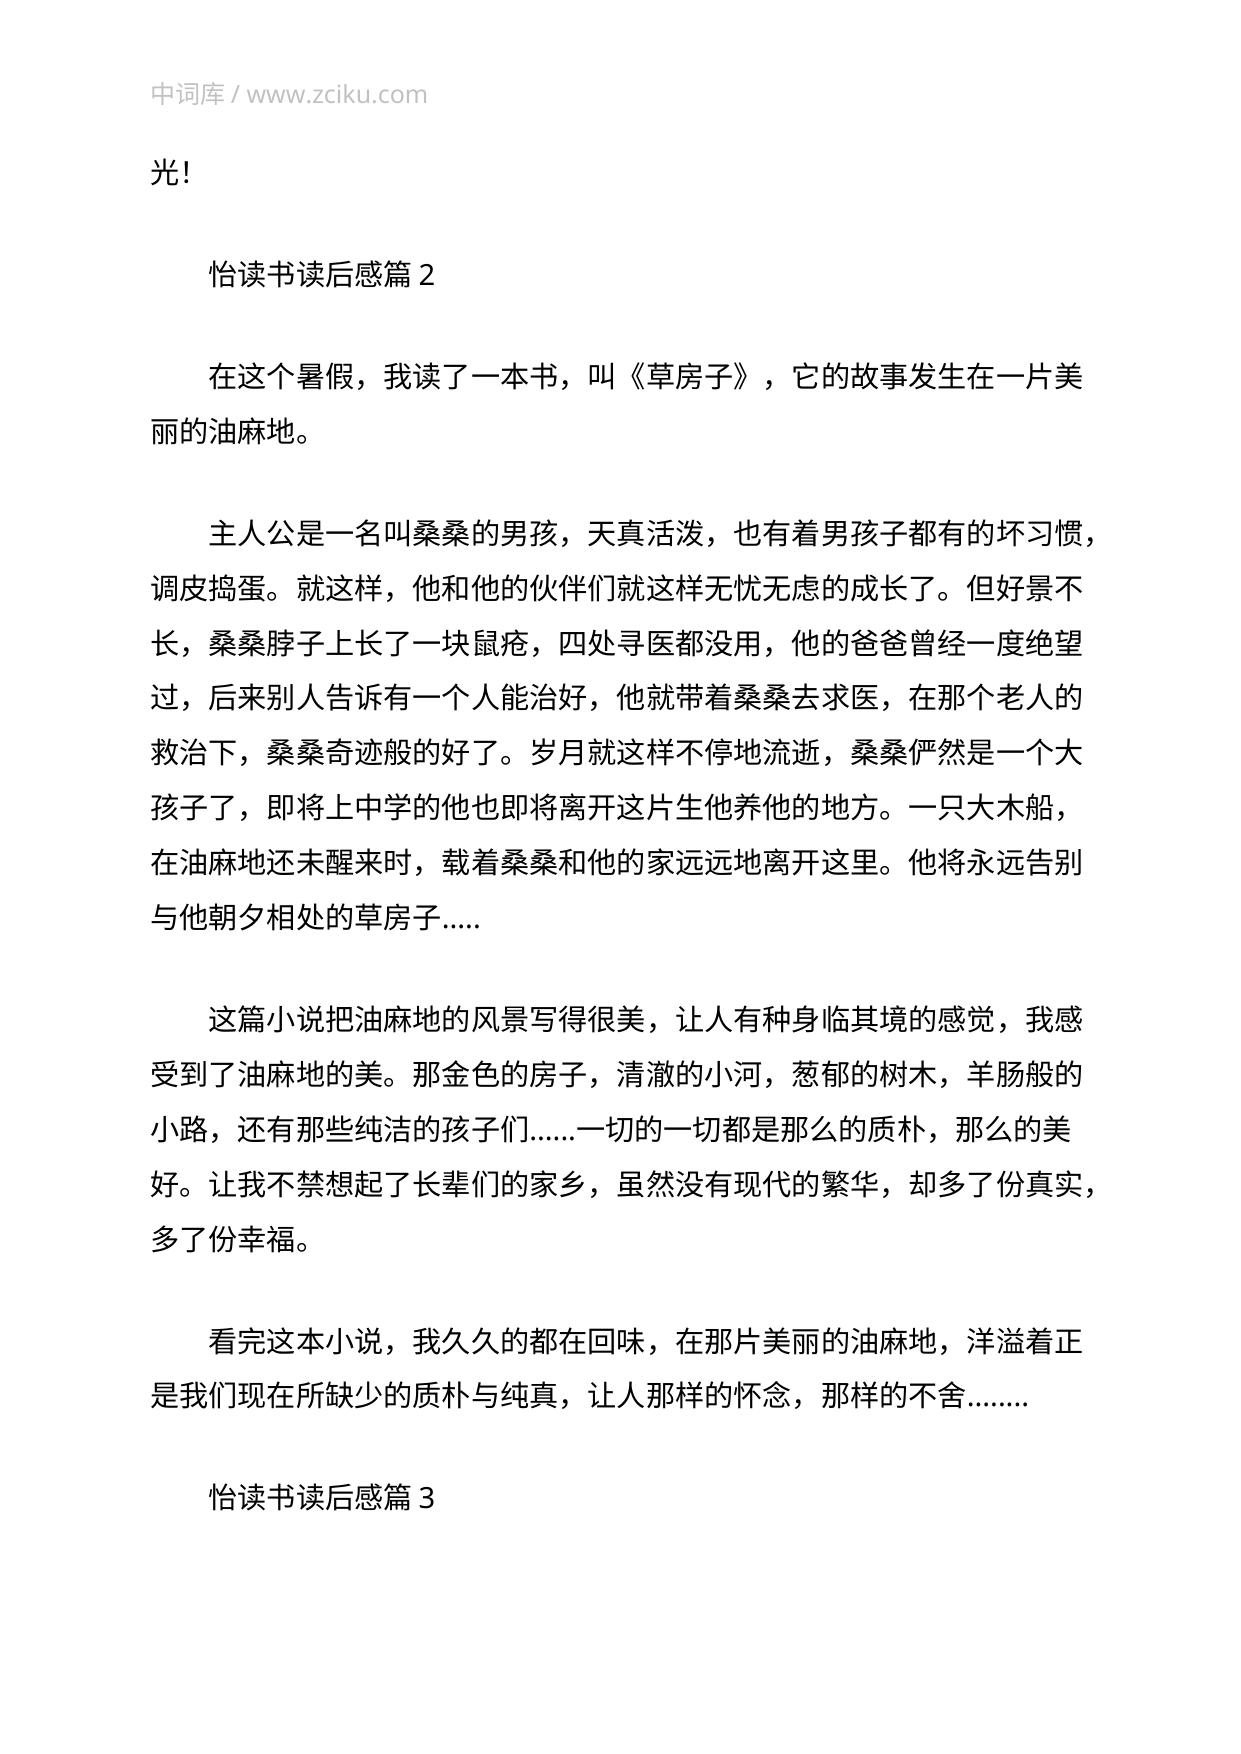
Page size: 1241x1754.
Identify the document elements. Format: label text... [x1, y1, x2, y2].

text 主人公是一名叫桑桑的男孩，天真活泼，也有着男孩子都有的坏习惯，调皮捣蛋。就这样，他和他的伙伴们就这样无忧无虑的成长了。但好景不长，桑桑脖子上长了一块鼠疮，四处寻医都没用，他的爸爸曾经一度绝望过，后来别人告诉有一个人能治好，他就带着桑桑去求医，在那个老人的救治下，桑桑奇迹般的好了。岁月就这样不停地流逝，桑桑俨然是一个大孩子了，即将上中学的他也即将离开这片生他养他的地方。一只大木船，在油麻地还未醒来时，载着桑桑和他的家远远地离开这里。他将永远告别与他朝夕相处的草房子..... [150, 510, 1090, 937]
text 看完这本小说，我久久的都在回味，在那片美丽的油麻地，洋溢着正是我们现在所缺少的质朴与纯真，让人那样的怀念，那样的不舍........ [150, 1318, 1090, 1415]
text 在这个暑假，我读了一本书，叫《草房子》，它的故事发生在一片美丽的油麻地。 [150, 354, 1090, 451]
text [150, 150, 1090, 192]
text 怡读书读后感篇3 [150, 1475, 1090, 1517]
text 这篇小说把油麻地的风景写得很美，让人有种身临其境的感觉，我感受到了油麻地的美。那金色的房子，清澈的小河，葱郁的树木，羊肠般的小路，还有那些纯洁的孩子们......一切的一切都是那么的质朴，那么的美好。让我不禁想起了长辈们的家乡，虽然没有现代的繁华，却多了份真实，多了份幸福。 [150, 997, 1090, 1259]
text 怡读书读后感篇2 [150, 252, 1090, 294]
